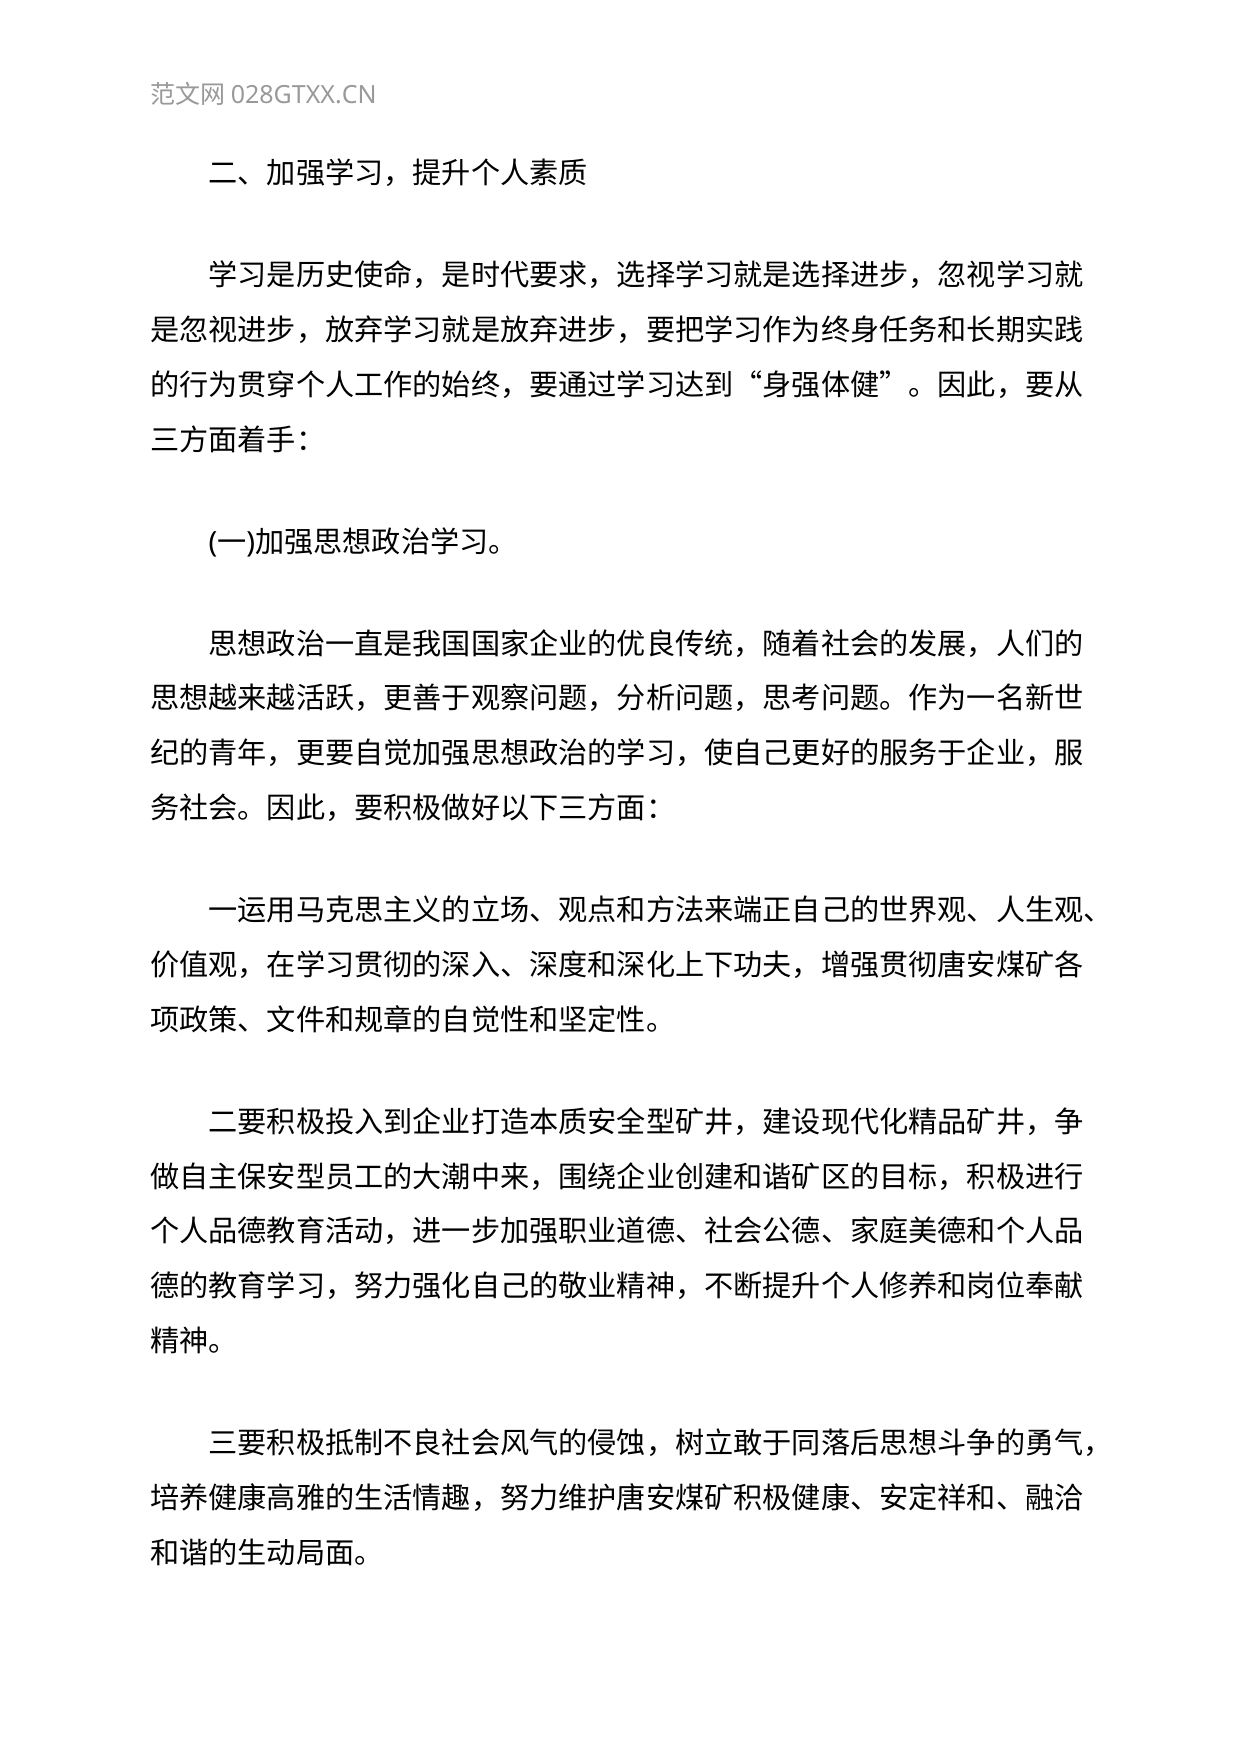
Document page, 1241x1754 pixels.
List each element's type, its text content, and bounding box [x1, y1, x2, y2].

text 三要积极抵制不良社会风气的侵蚀，树立敢于同落后思想斗争的勇气，培养健康高雅的生活情趣，努力维护唐安煤矿积极健康、安定祥和、融洽和谐的生动局面。 [150, 1419, 1090, 1572]
text 二要积极投入到企业打造本质安全型矿井，建设现代化精品矿井，争做自主保安型员工的大潮中来，围绕企业创建和谐矿区的目标，积极进行个人品德教育活动，进一步加强职业道德、社会公德、家庭美德和个人品德的教育学习，努力强化自己的敬业精神，不断提升个人修养和岗位奉献精神。 [150, 1098, 1090, 1360]
text 二、加强学习，提升个人素质 [150, 150, 1090, 192]
text (一)加强思想政治学习。 [150, 518, 1090, 561]
text 一运用马克思主义的立场、观点和方法来端正自己的世界观、人生观、价值观，在学习贯彻的深入、深度和深化上下功夫，增强贯彻唐安煤矿各项政策、文件和规章的自觉性和坚定性。 [150, 887, 1090, 1039]
text 思想政治一直是我国国家企业的优良传统，随着社会的发展，人们的思想越来越活跃，更善于观察问题，分析问题，思考问题。作为一名新世纪的青年，更要自觉加强思想政治的学习，使自己更好的服务于企业，服务社会。因此，要积极做好以下三方面： [150, 620, 1090, 827]
text 学习是历史使命，是时代要求，选择学习就是选择进步，忽视学习就是忽视进步，放弃学习就是放弃进步，要把学习作为终身任务和长期实践的行为贯穿个人工作的始终，要通过学习达到“身强体健”。因此，要从三方面着手： [150, 252, 1090, 459]
